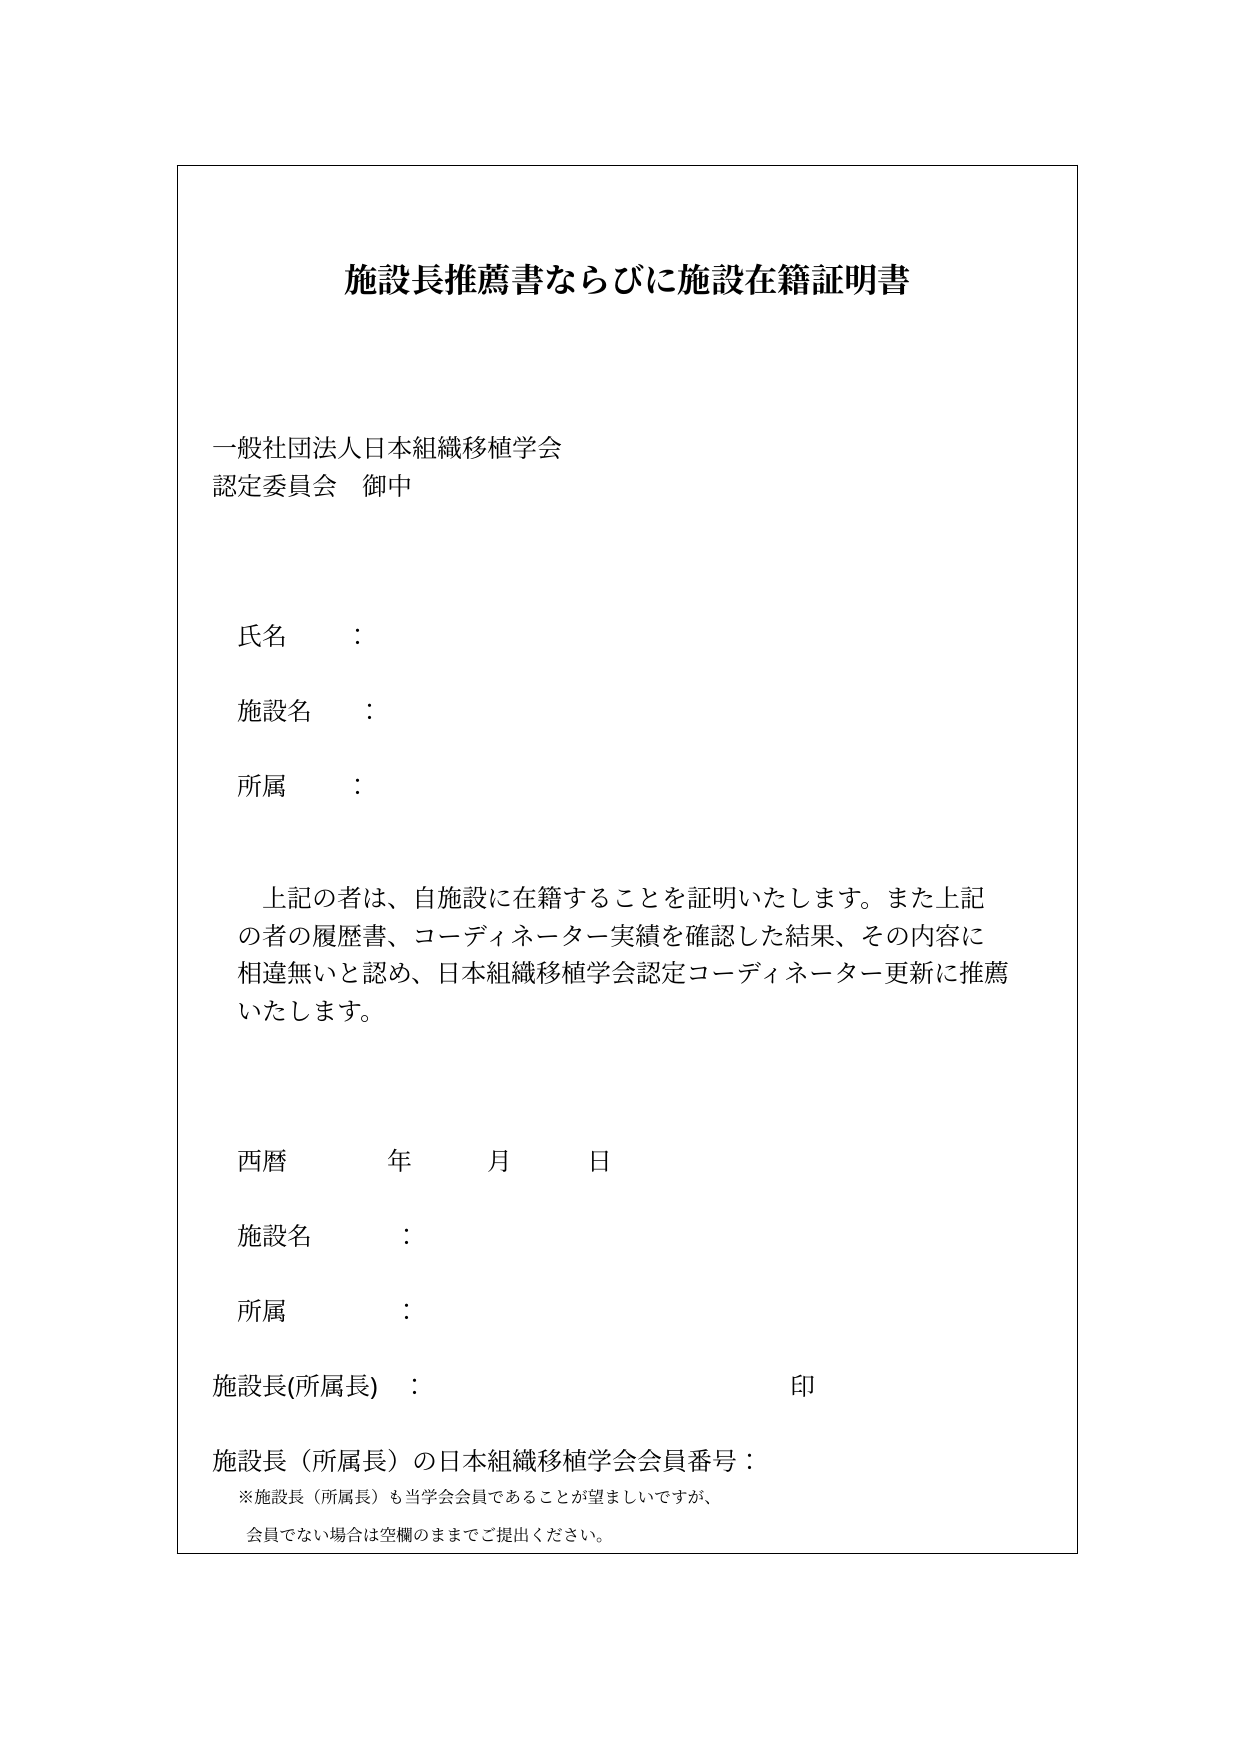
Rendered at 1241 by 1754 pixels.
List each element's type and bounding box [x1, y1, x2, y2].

table_cell [178, 166, 1077, 1553]
